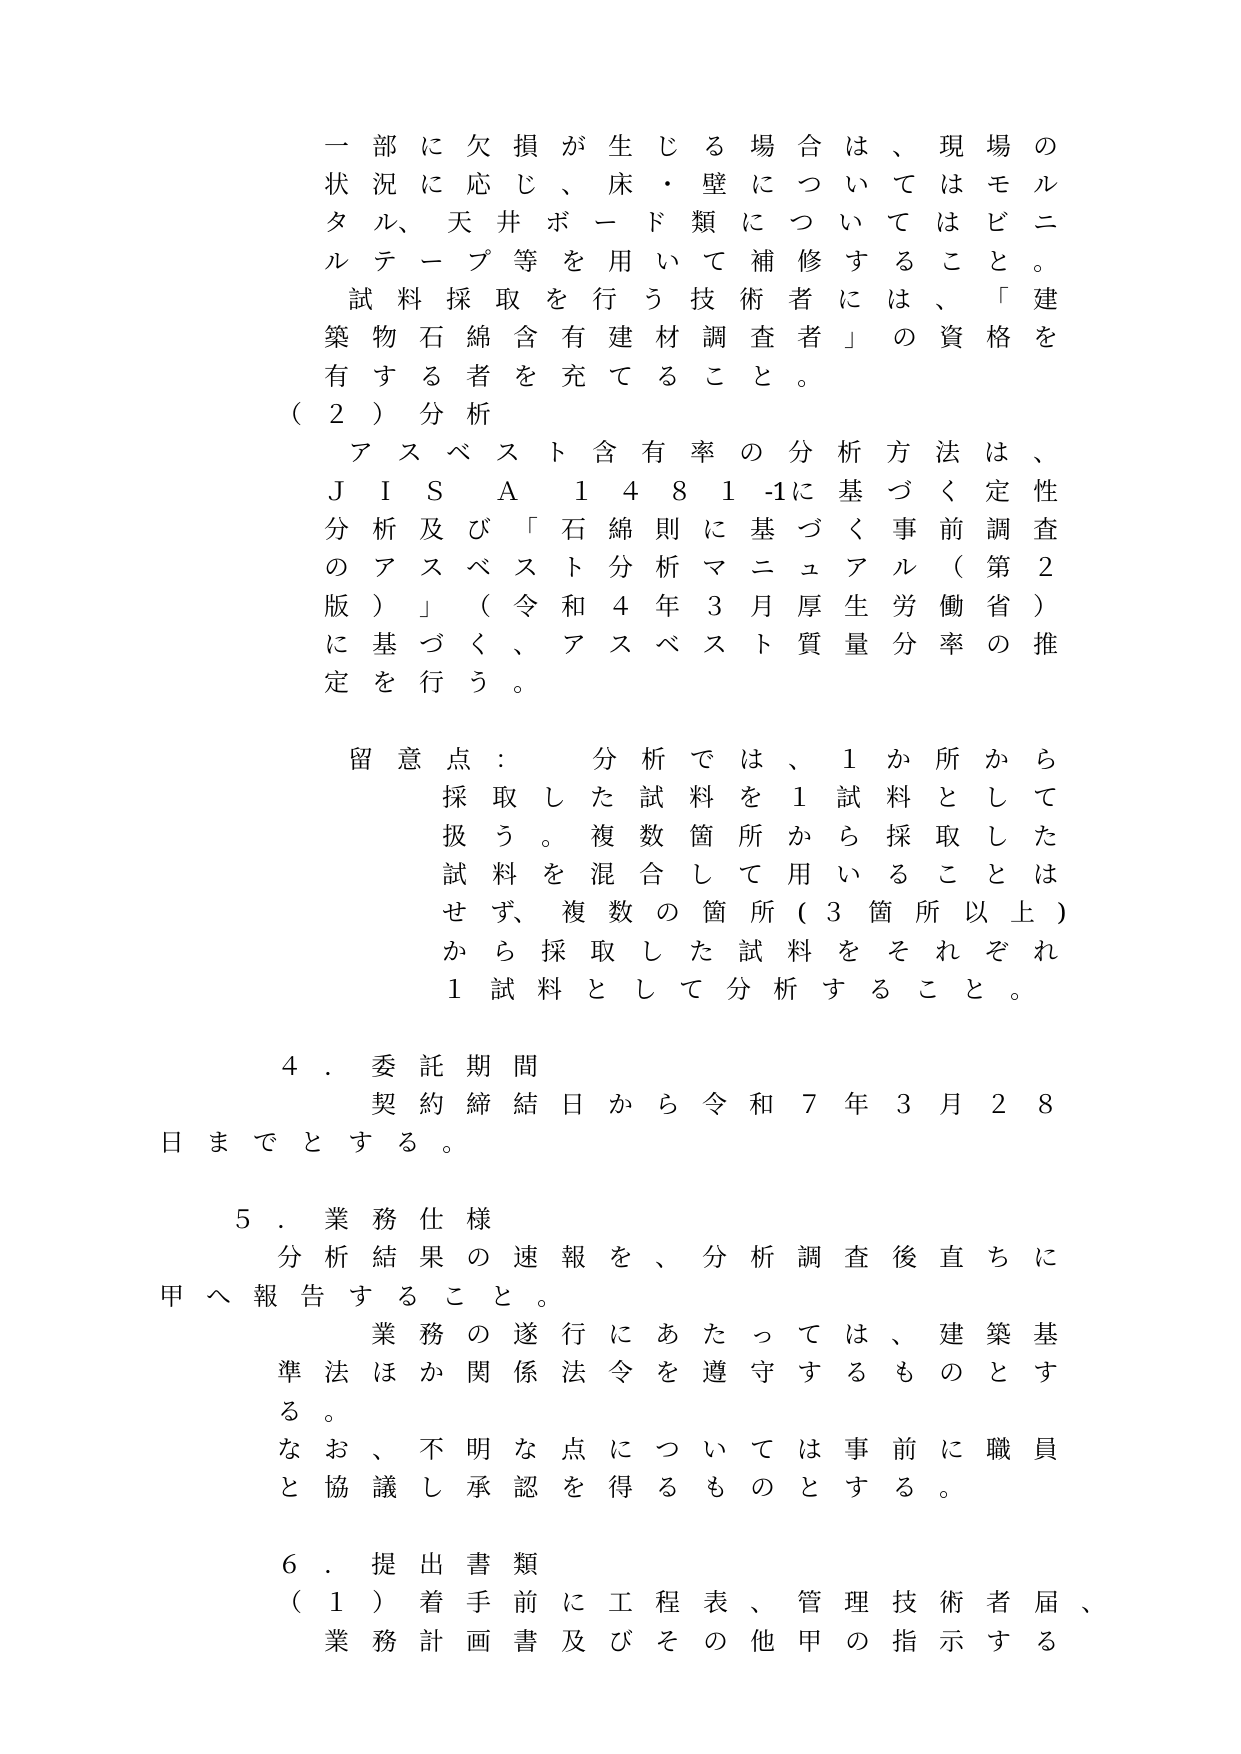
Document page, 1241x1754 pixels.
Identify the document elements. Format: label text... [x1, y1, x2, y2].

text （２）分析 [159, 393, 1081, 432]
text 業務の遂行にあたっては、建築基準法ほか関係法令を遵守するものとする。 なお、不明な点については事前に職員と協議し承認を得るものとする。 [159, 1313, 1081, 1505]
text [254, 1582, 1081, 1658]
text 試料採取を行う技術者には、「建築物石綿含有建材調査者」の資格を有する者を充てること。 [301, 278, 1081, 393]
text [301, 125, 1081, 278]
text ５．業務仕様 [159, 1198, 1081, 1237]
text 契約締結日から令和７年３月２８日までとする。 [159, 1083, 1081, 1160]
text アスベスト含有率の分析方法は、ＪＩＳ Ａ １４８１-1に基づく定性分析及び「石綿則に基づく事前調査のアスベスト分析マニュアル（第２版）」（令和４年３月厚生労働省）に基づく、アスベスト質量分率の推定を行う。 [301, 432, 1081, 700]
text 分析結果の速報を、分析調査後直ちに甲へ報告すること。 [159, 1237, 1081, 1313]
text ４．委託期間 [159, 1045, 1081, 1083]
text 留意点： 分析では、１か所から採取した試料を１試料として扱う。複数箇所から採取した試料を混合して用いることはせず、複数の箇所(３箇所以上)から採取した試料をそれぞれ１試料として分析すること。 [324, 738, 1081, 1007]
text ６．提出書類 [159, 1543, 1081, 1582]
